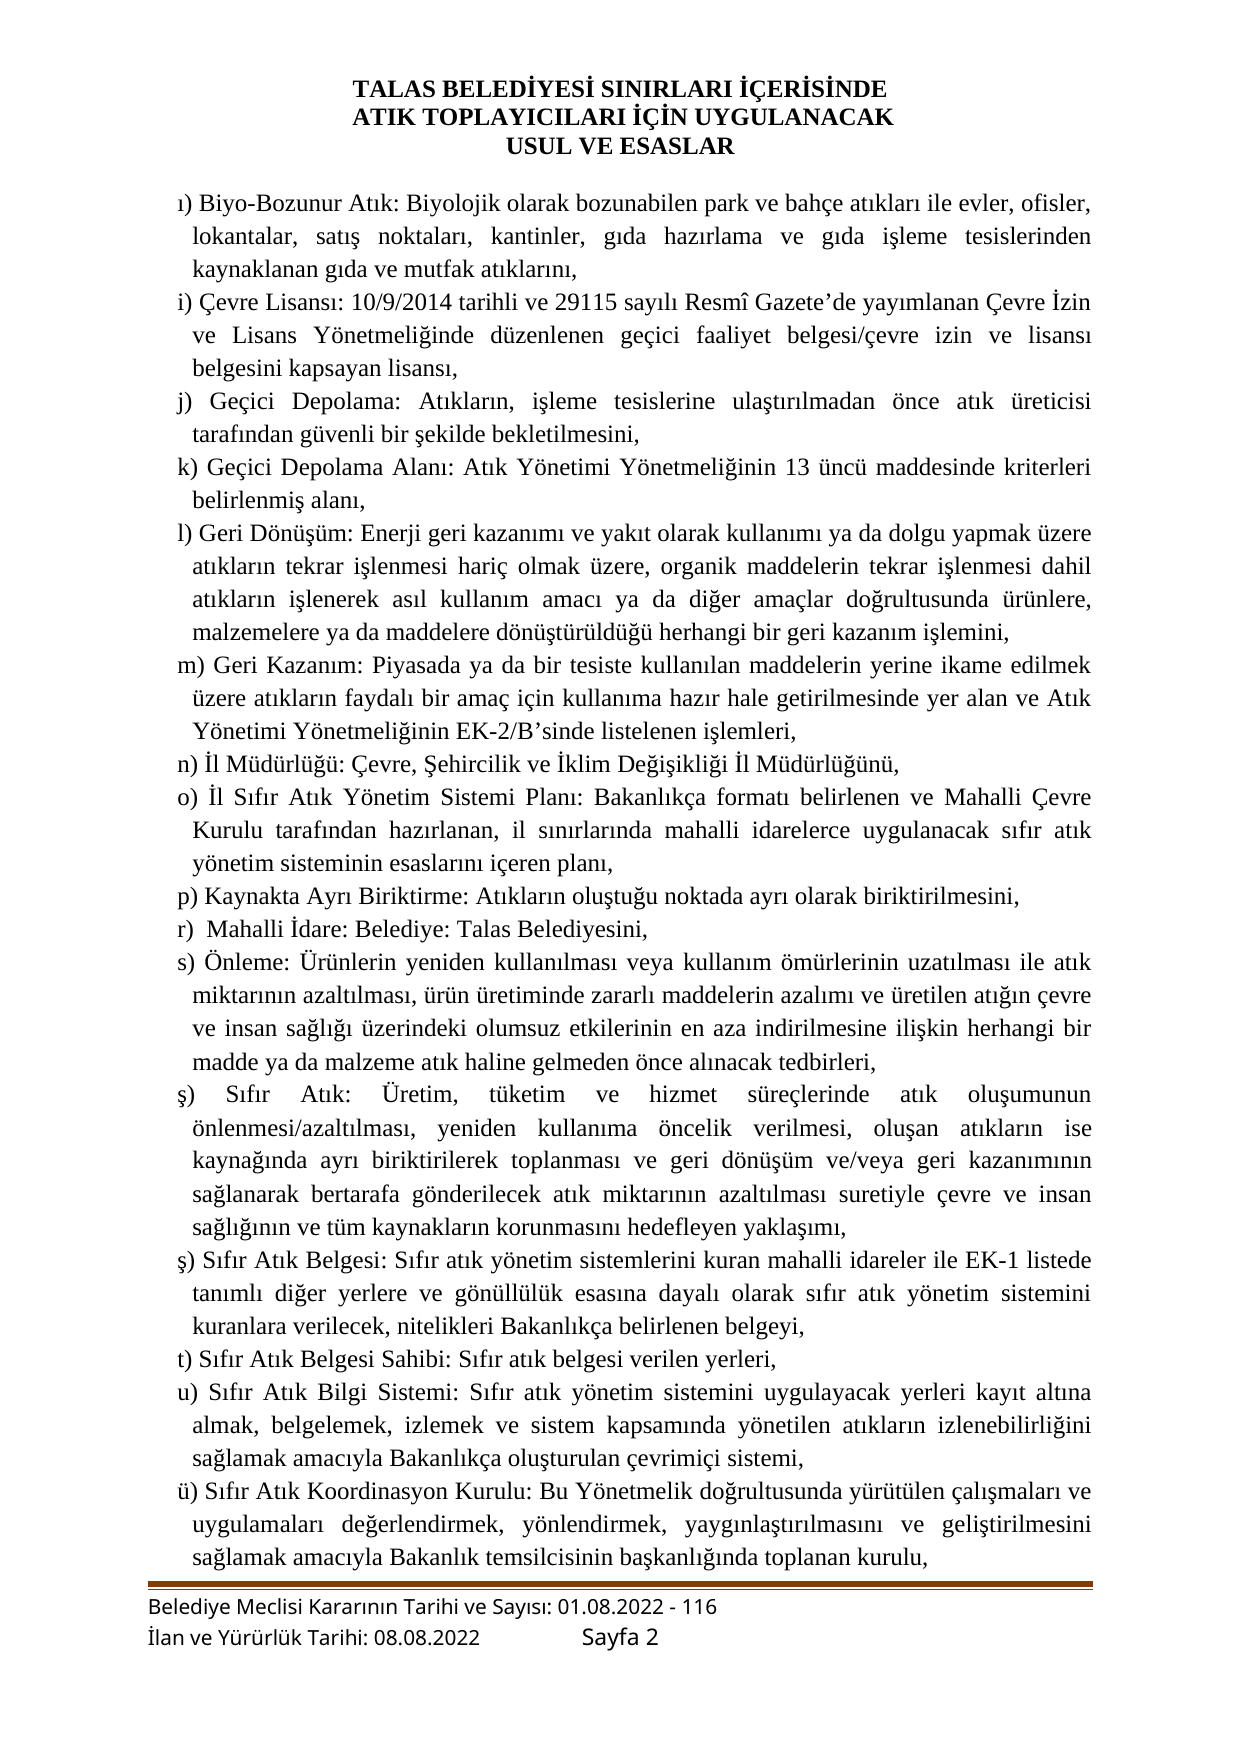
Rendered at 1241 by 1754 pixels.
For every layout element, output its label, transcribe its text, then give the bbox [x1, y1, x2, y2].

text r) Mahalli İdare: Belediye: Talas Belediyesini, [177, 914, 1093, 943]
text l) Geri Dönüşüm: Enerji geri kazanımı ve yakıt olarak kullanımı ya da dolgu yapmak üzere atıkların tekrar işlenmesi hariç olmak üzere, organik maddelerin tekrar işlenmesi dahil atıkların işlenerek asıl kullanım amacı ya da diğer amaçlar doğrultusunda ürünlere, malzemelere ya da maddelere dönüştürüldüğü herhangi bir geri kazanım işlemini, [177, 518, 1093, 646]
text ş) Sıfır Atık Belgesi: Sıfır atık yönetim sistemlerini kuran mahalli idareler ile EK-1 listede tanımlı diğer yerlere ve gönüllülük esasına dayalı olarak sıfır atık yönetim sistemini kuranlara verilecek, nitelikleri Bakanlıkça belirlenen belgeyi, [177, 1245, 1093, 1339]
text s) Önleme: Ürünlerin yeniden kullanılması veya kullanım ömürlerinin uzatılması ile atık miktarının azaltılması, ürün üretiminde zararlı maddelerin azalımı ve üretilen atığın çevre ve insan sağlığı üzerindeki olumsuz etkilerinin en aza indirilmesine ilişkin herhangi bir madde ya da malzeme atık haline gelmeden önce alınacak tedbirleri, [177, 947, 1093, 1075]
text ı) Biyo-Bozunur Atık: Biyolojik olarak bozunabilen park ve bahçe atıkları ile evler, ofisler, lokantalar, satış noktaları, kantinler, gıda hazırlama ve gıda işleme tesislerinden kaynaklanan gıda ve mutfak atıklarını, [177, 188, 1093, 283]
text ü) Sıfır Atık Koordinasyon Kurulu: Bu Yönetmelik doğrultusunda yürütülen çalışmaları ve uygulamaları değerlendirmek, yönlendirmek, yaygınlaştırılmasını ve geliştirilmesini sağlamak amacıyla Bakanlık temsilcisinin başkanlığında toplanan kurulu, [177, 1476, 1093, 1571]
text i) Çevre Lisansı: 10/9/2014 tarihli ve 29115 sayılı Resmî Gazete’de yayımlanan Çevre İzin ve Lisans Yönetmeliğinde düzenlenen geçici faaliyet belgesi/çevre izin ve lisansı belgesini kapsayan lisansı, [177, 287, 1093, 382]
text j) Geçici Depolama: Atıkların, işleme tesislerine ulaştırılmadan önce atık üreticisi tarafından güvenli bir şekilde bekletilmesini, [177, 386, 1093, 448]
text m) Geri Kazanım: Piyasada ya da bir tesiste kullanılan maddelerin yerine ikame edilmek üzere atıkların faydalı bir amaç için kullanıma hazır hale getirilmesinde yer alan ve Atık Yönetimi Yönetmeliğinin EK-2/B’sinde listelenen işlemleri, [177, 650, 1093, 745]
text t) Sıfır Atık Belgesi Sahibi: Sıfır atık belgesi verilen yerleri, [177, 1344, 1093, 1372]
text k) Geçici Depolama Alanı: Atık Yönetimi Yönetmeliğinin 13 üncü maddesinde kriterleri belirlenmiş alanı, [177, 452, 1093, 514]
text ş) Sıfır Atık: Üretim, tüketim ve hizmet süreçlerinde atık oluşumunun önlenmesi/azaltılması, yeniden kullanıma öncelik verilmesi, oluşan atıkların ise kaynağında ayrı biriktirilerek toplanması ve geri dönüşüm ve/veya geri kazanımının sağlanarak bertarafa gönderilecek atık miktarının azaltılması suretiyle çevre ve insan sağlığının ve tüm kaynakların korunmasını hedefleyen yaklaşımı, [177, 1079, 1093, 1240]
text o) İl Sıfır Atık Yönetim Sistemi Planı: Bakanlıkça formatı belirlenen ve Mahalli Çevre Kurulu tarafından hazırlanan, il sınırlarında mahalli idarelerce uygulanacak sıfır atık yönetim sisteminin esaslarını içeren planı, [177, 782, 1093, 877]
text u) Sıfır Atık Bilgi Sistemi: Sıfır atık yönetim sistemini uygulayacak yerleri kayıt altına almak, belgelemek, izlemek ve sistem kapsamında yönetilen atıkların izlenebilirliğini sağlamak amacıyla Bakanlıkça oluşturulan çevrimiçi sistemi, [177, 1377, 1093, 1472]
text n) İl Müdürlüğü: Çevre, Şehircilik ve İklim Değişikliği İl Müdürlüğünü, [177, 749, 1093, 778]
text p) Kaynakta Ayrı Biriktirme: Atıkların oluştuğu noktada ayrı olarak biriktirilmesini, [177, 881, 1093, 910]
